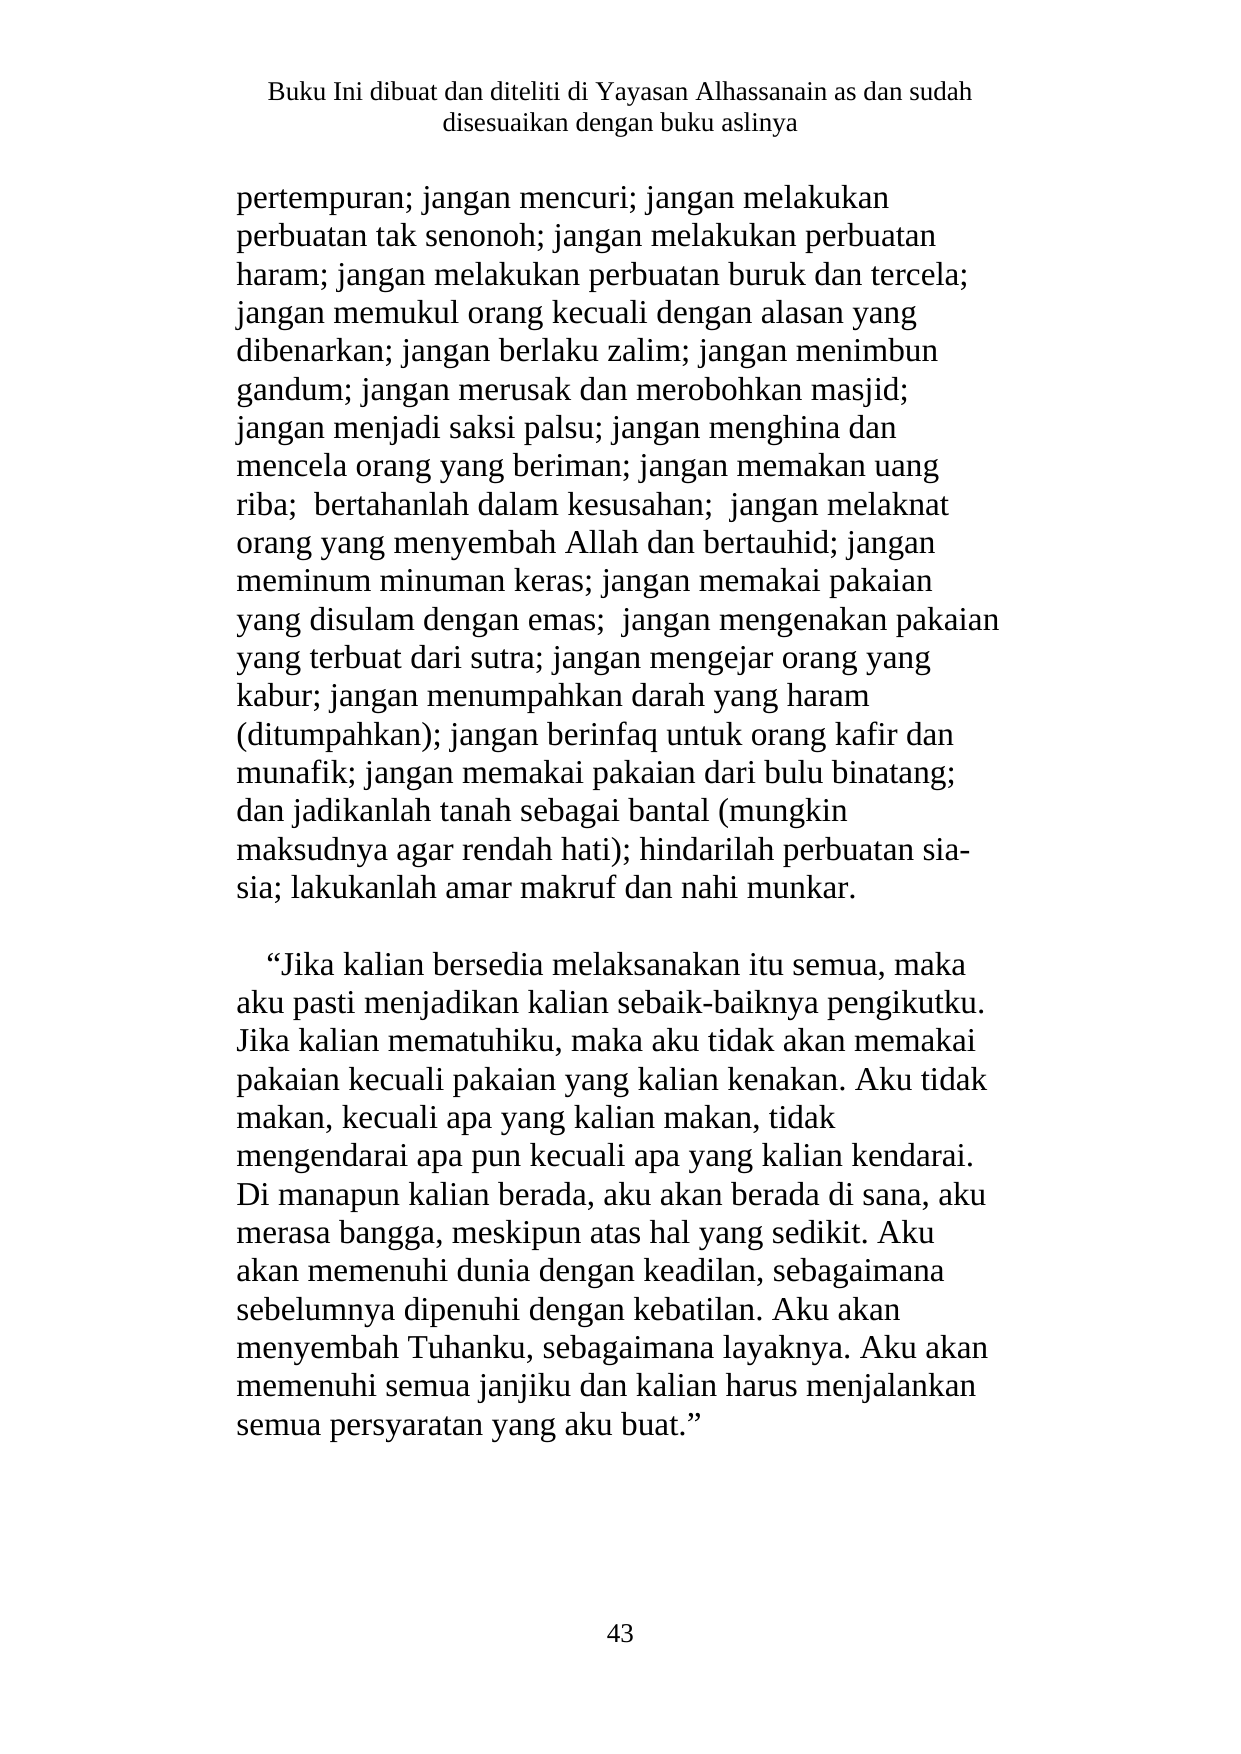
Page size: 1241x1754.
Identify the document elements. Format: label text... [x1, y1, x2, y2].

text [236, 177, 1004, 906]
text “Jika kalian bersedia melaksanakan itu semua, maka aku pasti menjadikan kalian sebaik-baiknya pengikutku. Jika kalian mematuhiku, maka aku tidak akan memakai pakaian kecuali pakaian yang kalian kenakan. Aku tidak makan, kecuali apa yang kalian makan, tidak mengendarai apa pun kecuali apa yang kalian kendarai. Di manapun kalian berada, aku akan berada di sana, aku merasa bangga, meskipun atas hal yang sedikit. Aku akan memenuhi dunia dengan keadilan, sebagaimana sebelumnya dipenuhi dengan kebatilan. Aku akan menyembah Tuhanku, sebagaimana layaknya. Aku akan memenuhi semua janjiku dan kalian harus menjalankan semua persyaratan yang aku buat.” [236, 944, 1004, 1442]
